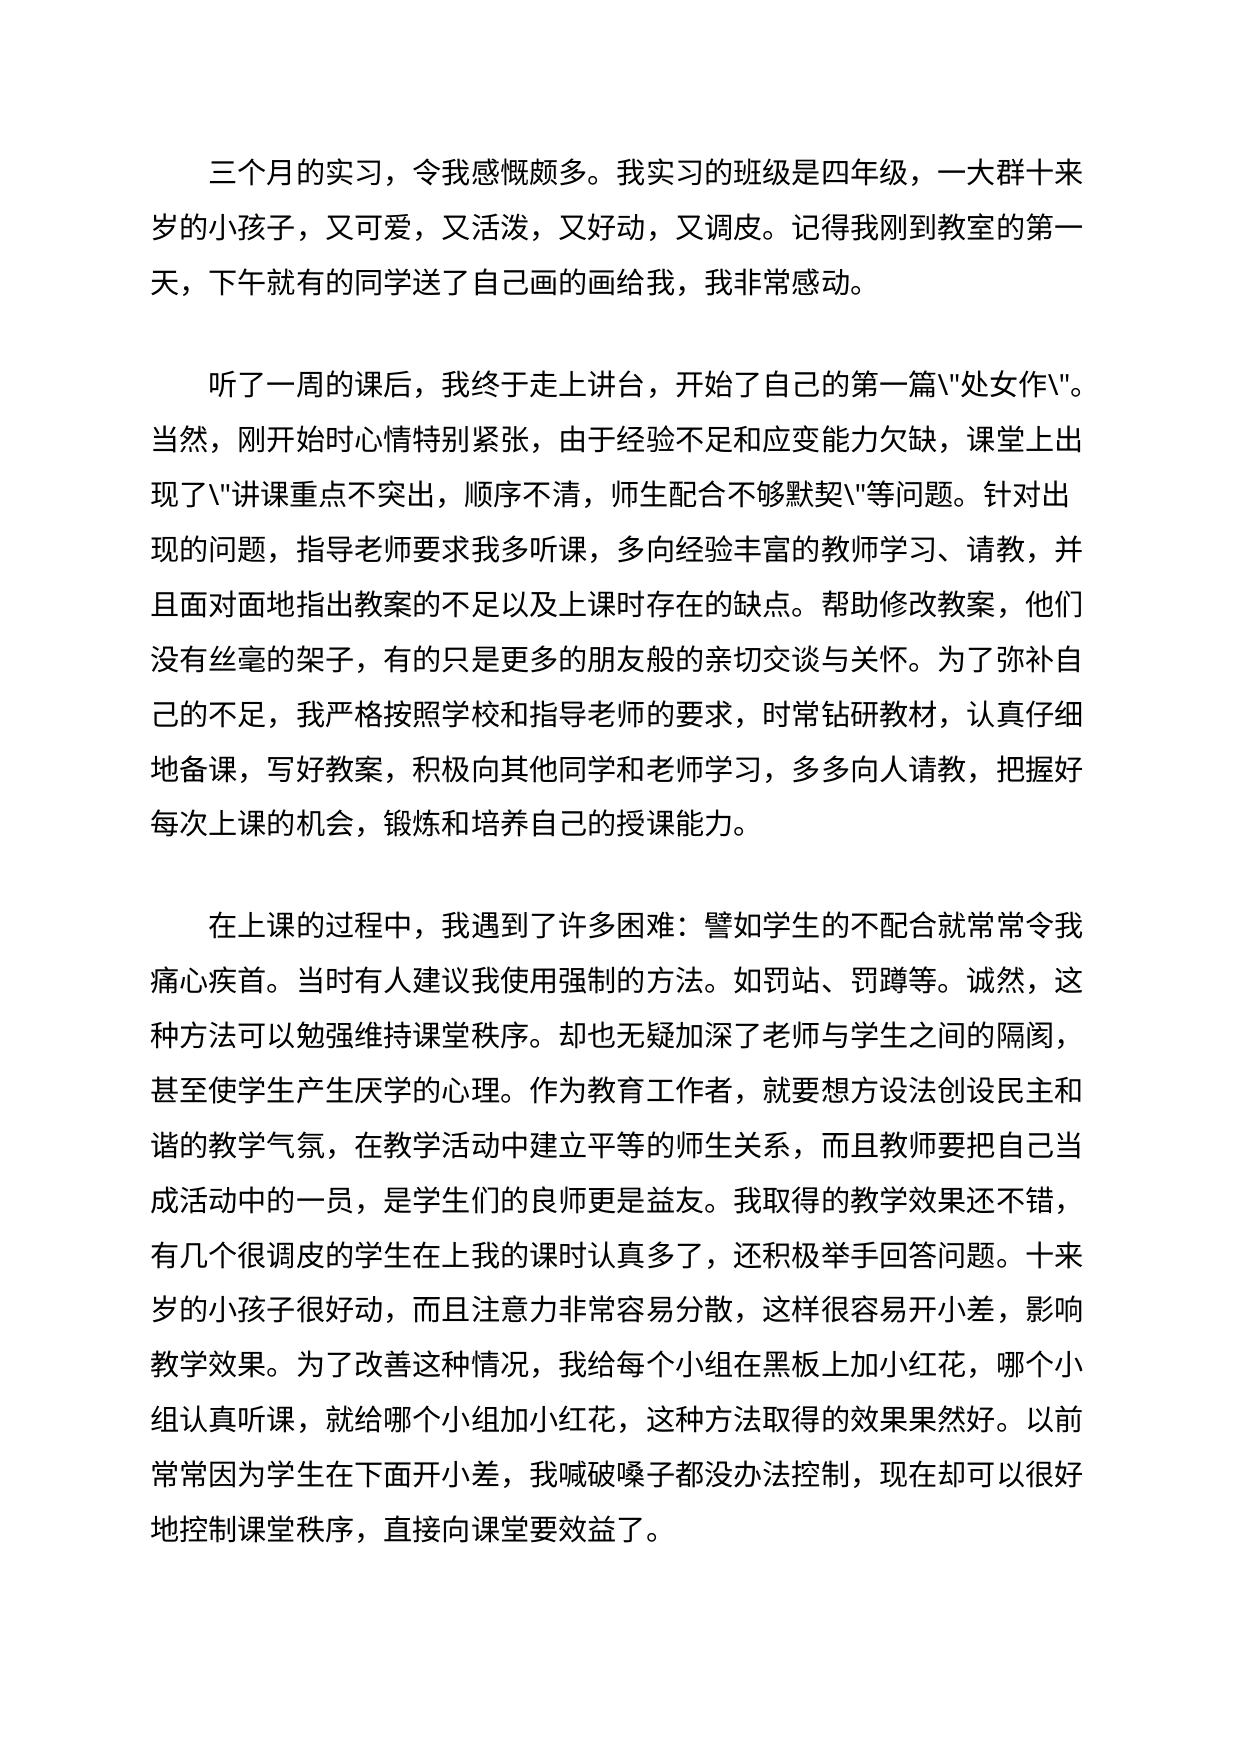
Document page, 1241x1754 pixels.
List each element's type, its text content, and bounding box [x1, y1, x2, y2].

text 听了一周的课后，我终于走上讲台，开始了自己的第一篇\"处女作\"。当然，刚开始时心情特别紧张，由于经验不足和应变能力欠缺，课堂上出现了\"讲课重点不突出，顺序不清，师生配合不够默契\"等问题。针对出现的问题，指导老师要求我多听课，多向经验丰富的教师学习、请教，并且面对面地指出教案的不足以及上课时存在的缺点。帮助修改教案，他们没有丝毫的架子，有的只是更多的朋友般的亲切交谈与关怀。为了弥补自己的不足，我严格按照学校和指导老师的要求，时常钻研教材，认真仔细地备课，写好教案，积极向其他同学和老师学习，多多向人请教，把握好每次上课的机会，锻炼和培养自己的授课能力。 [150, 362, 1090, 843]
text 三个月的实习，令我感慨颇多。我实习的班级是四年级，一大群十来岁的小孩子，又可爱，又活泼，又好动，又调皮。记得我刚到教室的第一天，下午就有的同学送了自己画的画给我，我非常感动。 [150, 150, 1090, 302]
text 在上课的过程中，我遇到了许多困难：譬如学生的不配合就常常令我痛心疾首。当时有人建议我使用强制的方法。如罚站、罚蹲等。诚然，这种方法可以勉强维持课堂秩序。却也无疑加深了老师与学生之间的隔阂，甚至使学生产生厌学的心理。作为教育工作者，就要想方设法创设民主和谐的教学气氛，在教学活动中建立平等的师生关系，而且教师要把自己当成活动中的一员，是学生们的良师更是益友。我取得的教学效果还不错，有几个很调皮的学生在上我的课时认真多了，还积极举手回答问题。十来岁的小孩子很好动，而且注意力非常容易分散，这样很容易开小差，影响教学效果。为了改善这种情况，我给每个小组在黑板上加小红花，哪个小组认真听课，就给哪个小组加小红花，这种方法取得的效果果然好。以前常常因为学生在下面开小差，我喊破嗓子都没办法控制，现在却可以很好地控制课堂秩序，直接向课堂要效益了。 [150, 903, 1090, 1549]
